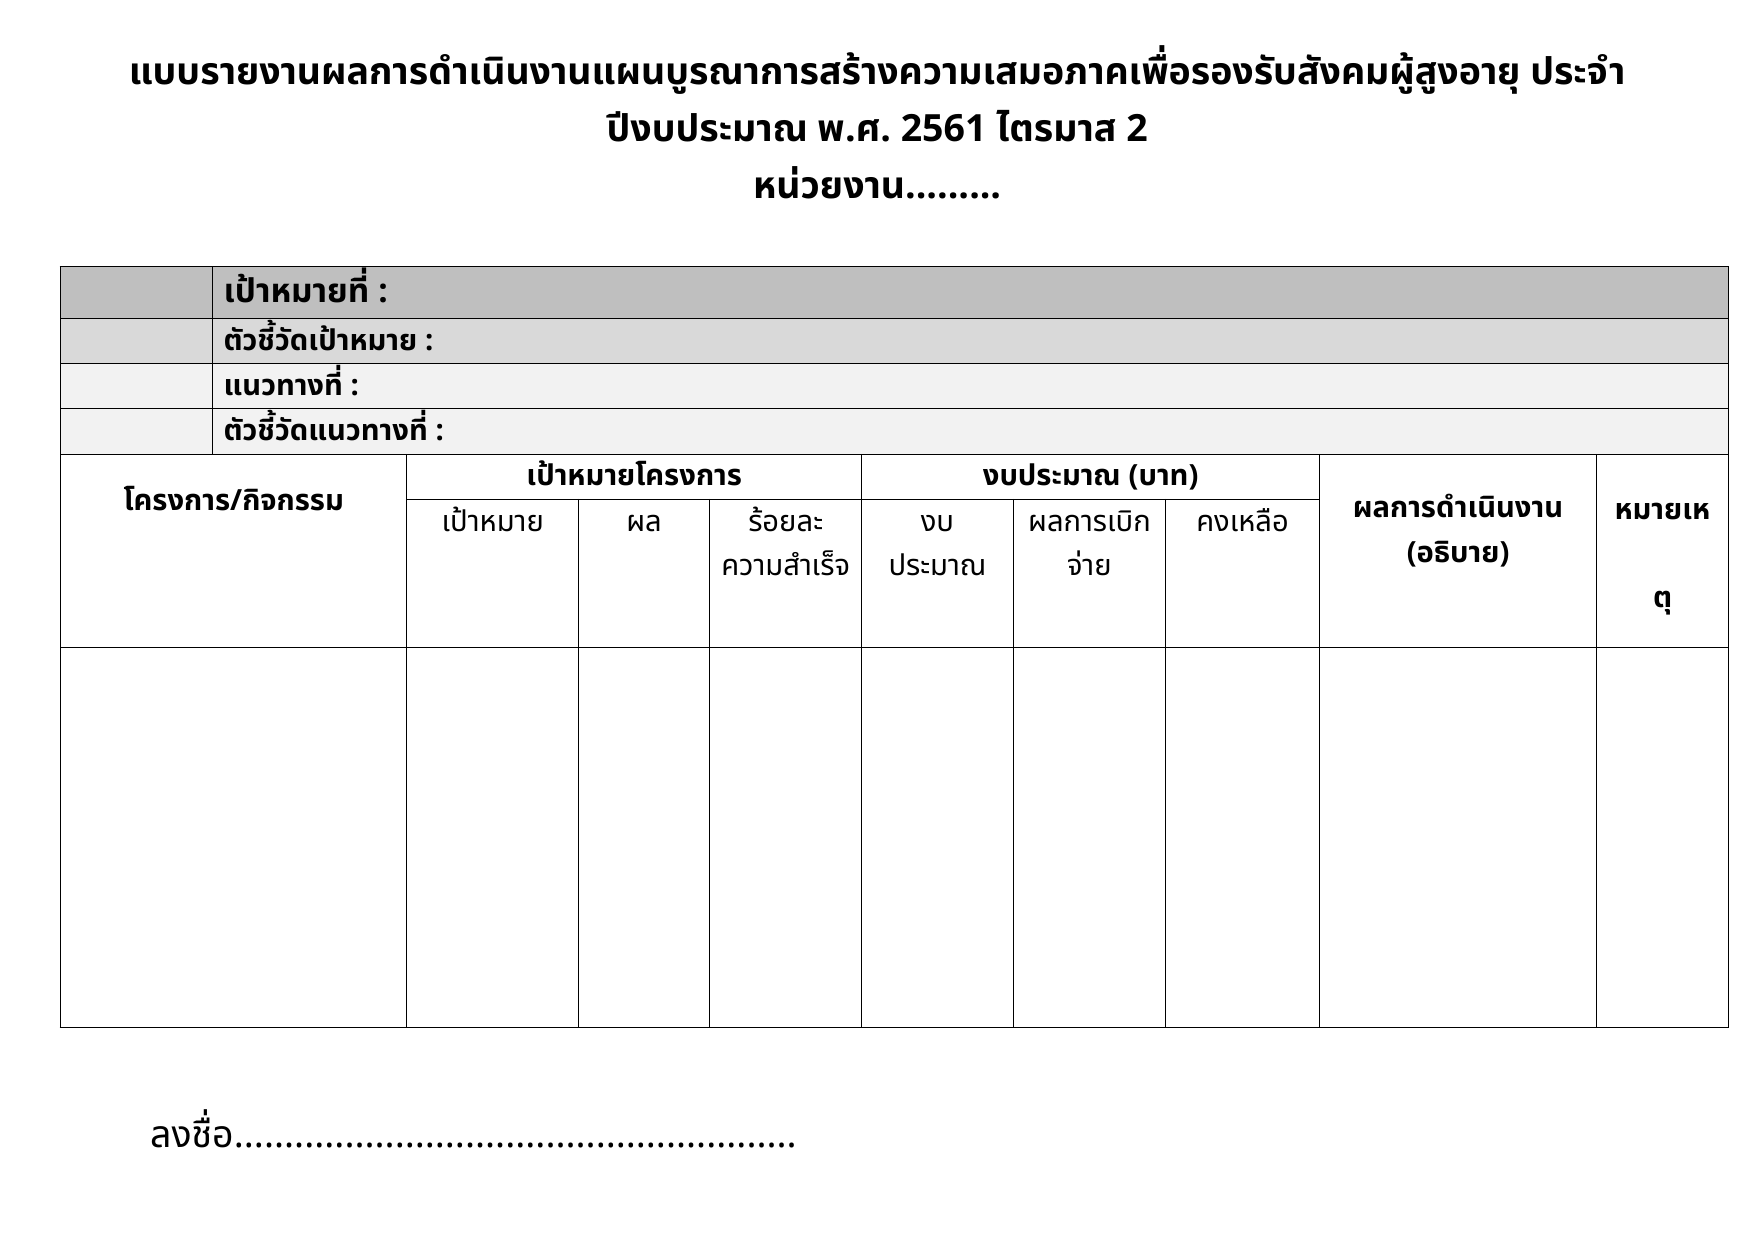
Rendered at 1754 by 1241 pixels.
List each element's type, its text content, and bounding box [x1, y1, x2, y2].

table_header [61, 267, 212, 318]
table_header เป้าหมายที่ : [213, 267, 1728, 318]
table_cell ผลการเบิกจ่าย [1014, 500, 1165, 647]
table_cell [61, 319, 212, 363]
table_cell งบประมาณ (บาท) [862, 455, 1319, 499]
text ลงชื่อ........................................................ [75, 1079, 1679, 1164]
table_cell [710, 648, 861, 1027]
table_cell [579, 648, 709, 1027]
table_cell [407, 648, 578, 1027]
table_cell เป้าหมายโครงการ [407, 455, 861, 499]
table_cell โครงการ/กิจกรรม [61, 455, 406, 647]
table_cell [61, 364, 212, 408]
table_cell [1597, 648, 1728, 1027]
table_cell คงเหลือ [1166, 500, 1319, 647]
table_cell งบประมาณ [862, 500, 1013, 647]
table_cell [61, 409, 212, 454]
table_cell [862, 648, 1013, 1027]
text แบบรายงานผลการดำเนินงานแผนบูรณาการสร้างความเสมอภาคเพื่อรองรับสังคมผู้สูงอายุ ประจำปีงบประมาณ พ.ศ. 2561 ไตรมาส 2 [75, 44, 1679, 158]
table_cell ตัวชี้วัดเป้าหมาย : [213, 319, 1728, 363]
table_cell [61, 648, 406, 1027]
table_cell [1166, 648, 1319, 1027]
table_cell ร้อยละความสำเร็จ [710, 500, 861, 647]
table_cell [1320, 648, 1596, 1027]
table_cell ตัวชี้วัดแนวทางที่ : [213, 409, 1728, 454]
text หน่วยงาน......... [75, 158, 1679, 215]
table_cell ผลการดำเนินงาน (อธิบาย) [1320, 455, 1596, 647]
table_cell แนวทางที่ : [213, 364, 1728, 408]
table_cell [1014, 648, 1165, 1027]
table_cell ผล [579, 500, 709, 647]
table_cell หมายเหตุ [1597, 455, 1728, 647]
table_cell เป้าหมาย [407, 500, 578, 647]
